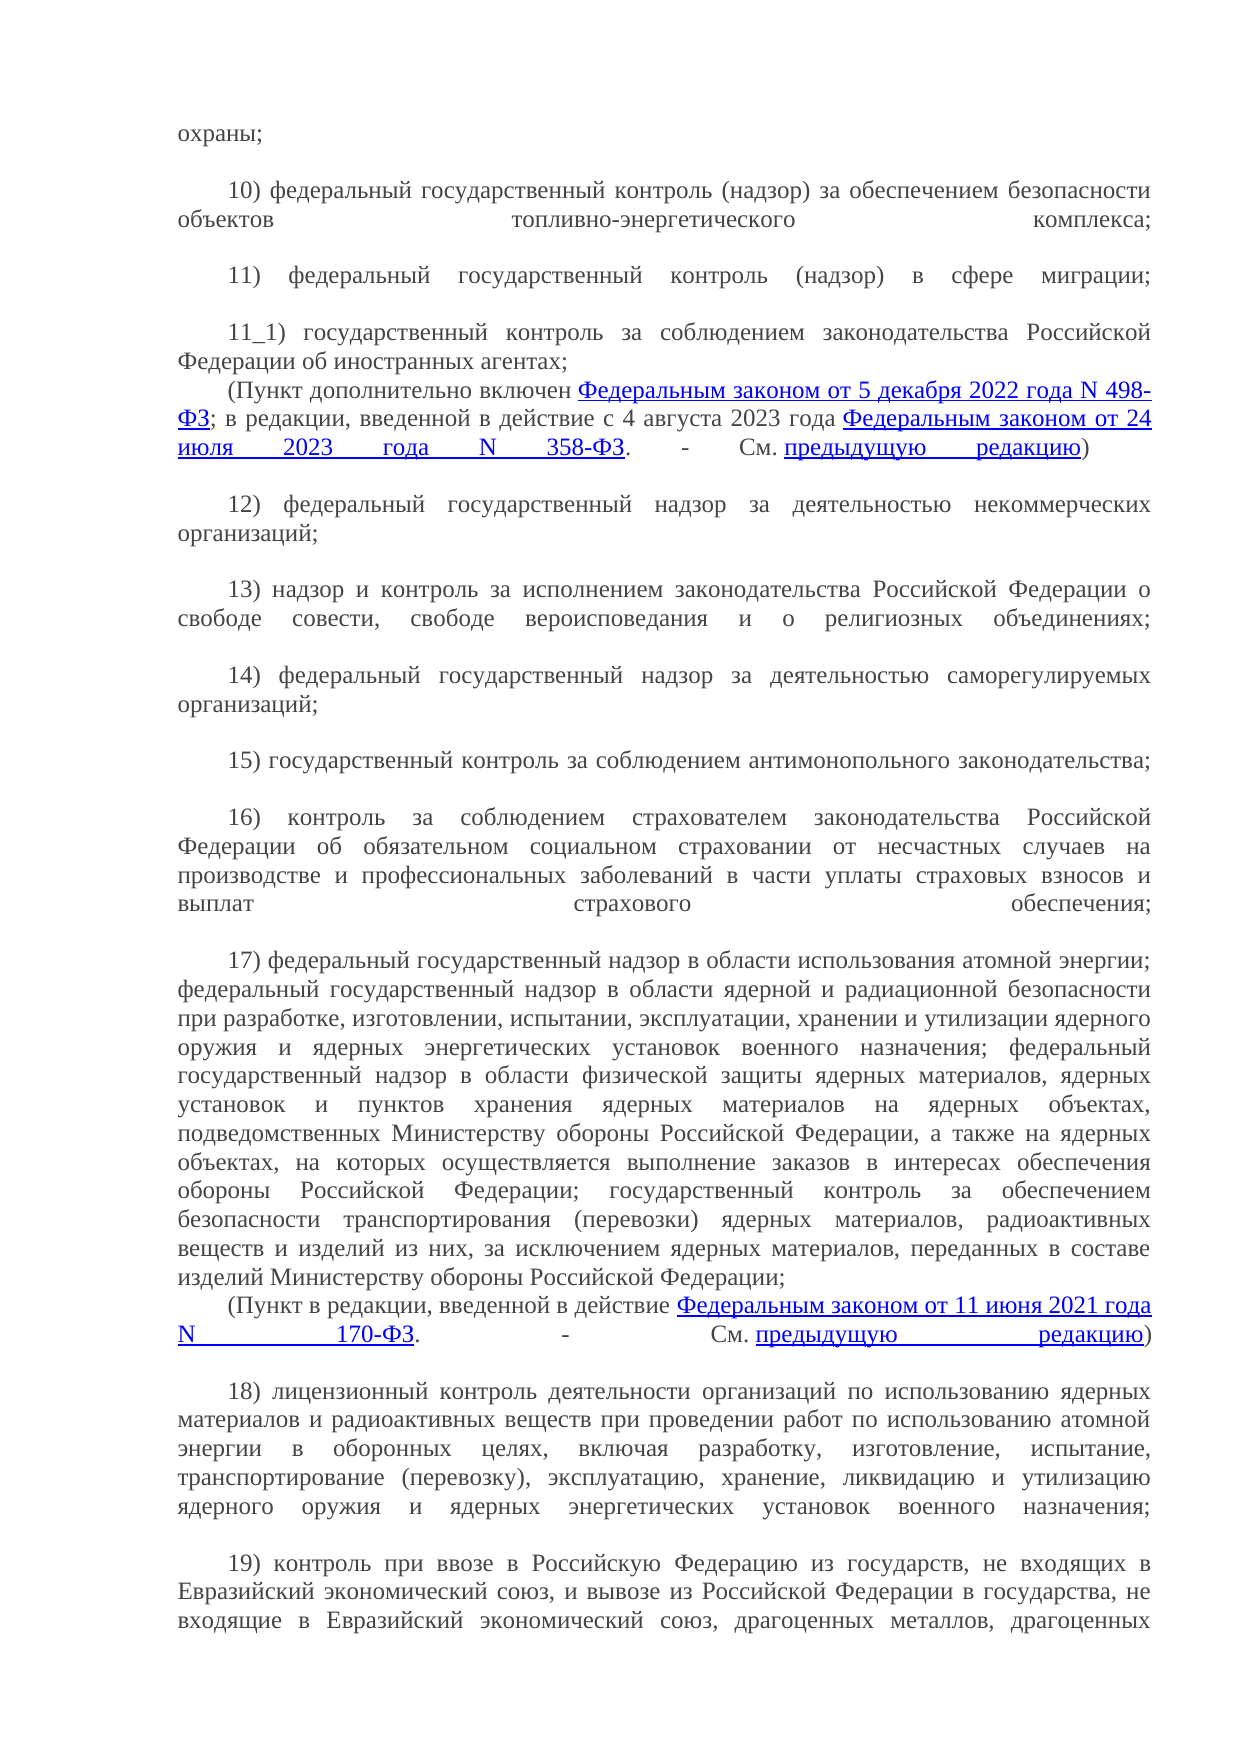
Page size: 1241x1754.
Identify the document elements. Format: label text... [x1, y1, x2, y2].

text 11_1) государственный контроль за соблюдением законодательства Российской Федерации об иностранных агентах; [177, 317, 1152, 375]
text 15) государственный контроль за соблюдением антимонопольного законодательства; [177, 746, 1152, 802]
text 12) федеральный государственный надзор за деятельностью некоммерческих организаций; [177, 489, 1152, 574]
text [177, 1548, 1152, 1634]
text 17) федеральный государственный надзор в области использования атомной энергии; федеральный государственный надзор в области ядерной и радиационной безопасности при разработке, изготовлении, испытании, эксплуатации, хранении и утилизации ядерного оружия и ядерных энергетических установок военного назначения; федеральный государственный надзор в области физической защиты ядерных материалов, ядерных установок и пунктов хранения ядерных материалов на ядерных объектах, подведомственных Министерству обороны Российской Федерации, а также на ядерных объектах, на которых осуществляется выполнение заказов в интересах обеспечения обороны Российской Федерации; государственный контроль за обеспечением безопасности транспортирования (перевозки) ядерных материалов, радиоактивных веществ и изделий из них, за исключением ядерных материалов, переданных в составе изделий Министерству обороны Российской Федерации; [177, 945, 1152, 1290]
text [177, 118, 1152, 175]
text 13) надзор и контроль за исполнением законодательства Российской Федерации о свободе совести, свободе вероисповедания и о религиозных объединениях; [177, 574, 1152, 660]
text 14) федеральный государственный надзор за деятельностью саморегулируемых организаций; [177, 660, 1152, 746]
text (Пункт дополнительно включен Федеральным законом от 5 декабря 2022 года N 498-ФЗ; в редакции, введенной в действие с 4 августа 2023 года Федеральным законом от 24 июля 2023 года N 358-ФЗ. - См. предыдущую редакцию) [177, 375, 1152, 489]
text (Пункт в редакции, введенной в действие Федеральным законом от 11 июня 2021 года N 170-ФЗ. - См. предыдущую редакцию) [177, 1290, 1152, 1376]
text 10) федеральный государственный контроль (надзор) за обеспечением безопасности объектов топливно-энергетического комплекса; [177, 175, 1152, 260]
text 18) лицензионный контроль деятельности организаций по использованию ядерных материалов и радиоактивных веществ при проведении работ по использованию атомной энергии в оборонных целях, включая разработку, изготовление, испытание, транспортирование (перевозку), эксплуатацию, хранение, ликвидацию и утилизацию ядерного оружия и ядерных энергетических установок военного назначения; [177, 1376, 1152, 1548]
text 11) федеральный государственный контроль (надзор) в сфере миграции; [177, 260, 1152, 317]
text 16) контроль за соблюдением страхователем законодательства Российской Федерации об обязательном социальном страховании от несчастных случаев на производстве и профессиональных заболеваний в части уплаты страховых взносов и выплат страхового обеспечения; [177, 802, 1152, 945]
